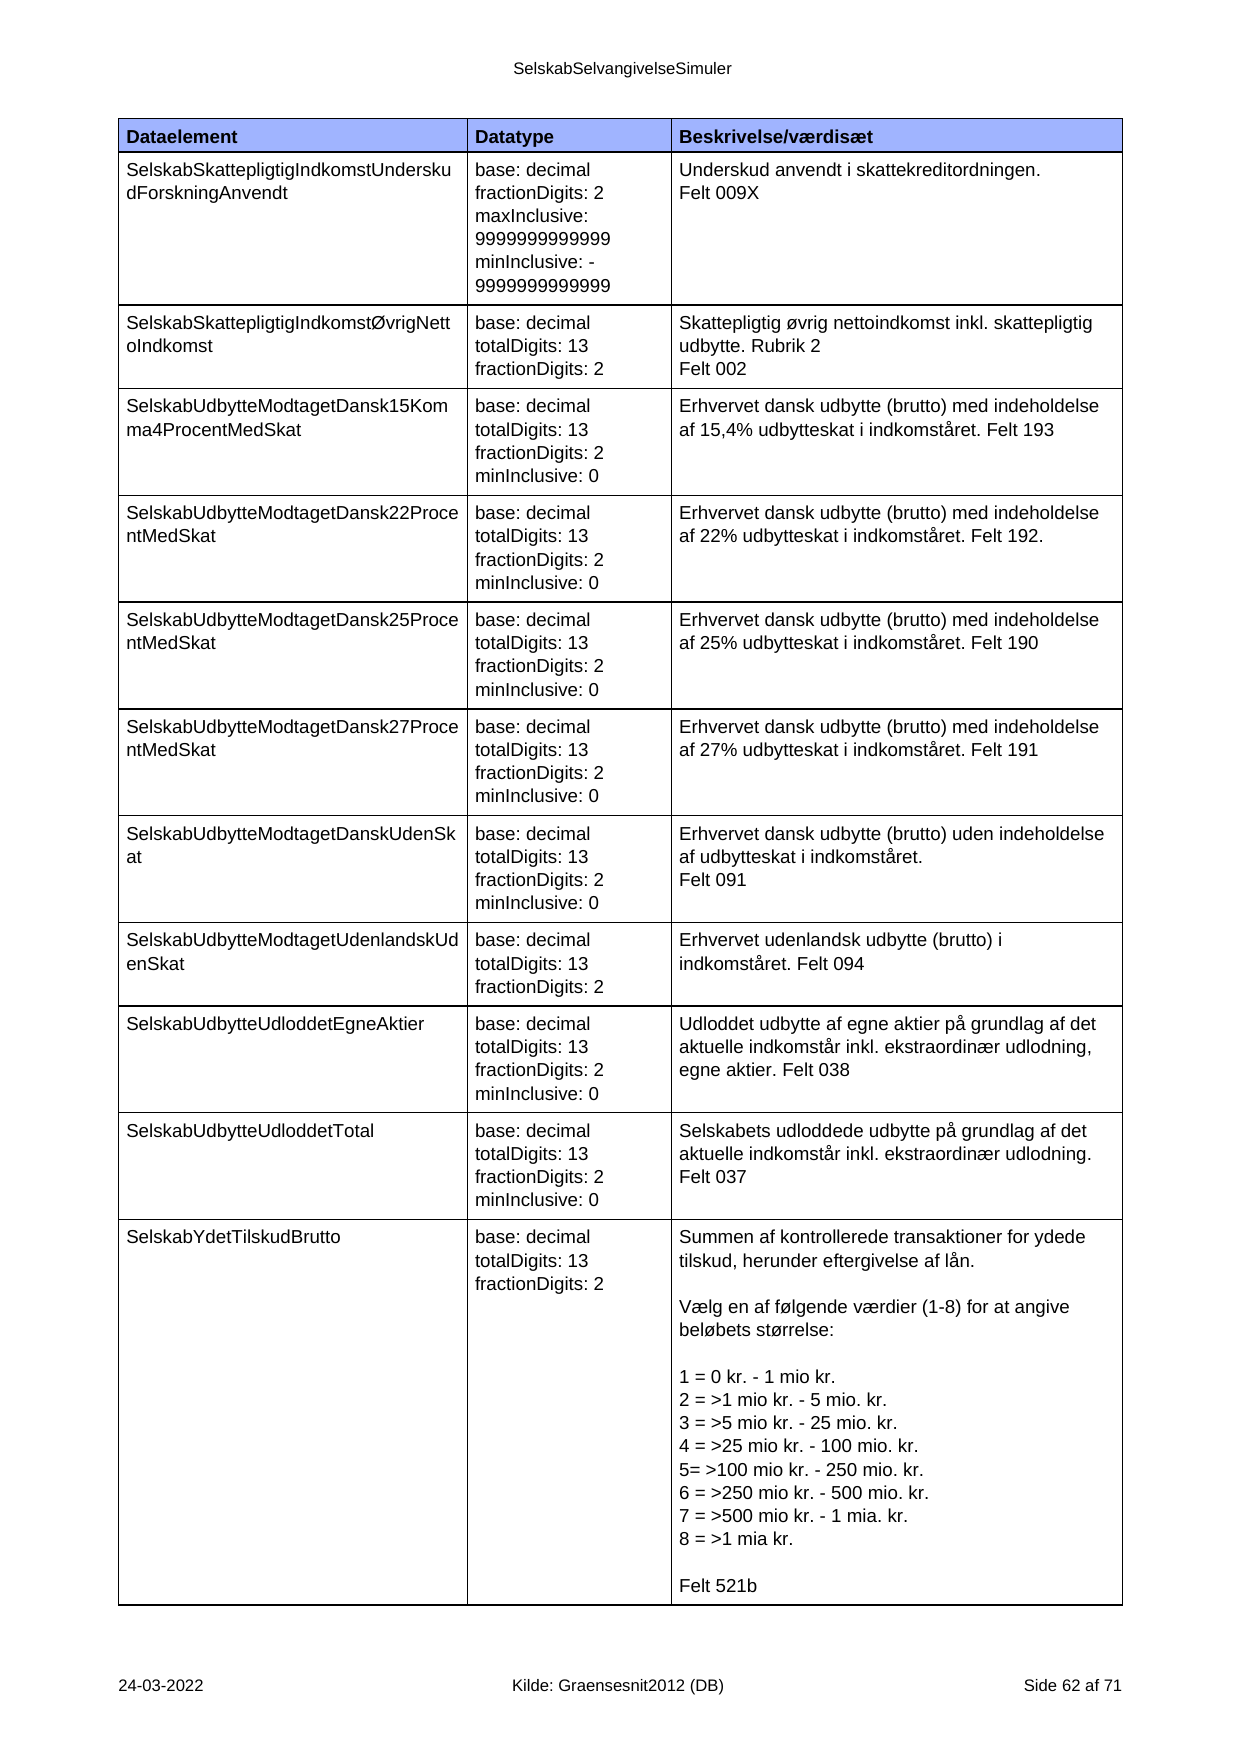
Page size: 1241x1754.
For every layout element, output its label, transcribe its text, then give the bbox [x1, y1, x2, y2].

table_cell SelskabSkattepligtigIndkomstØvrigNettoIndkomst [119, 306, 467, 388]
table_cell SelskabUdbytteUdloddetTotal [119, 1113, 467, 1219]
table_cell Erhvervet dansk udbytte (brutto) med indeholdelse af 27% udbytteskat i indkomståret. Felt 191 [672, 710, 1122, 815]
table_cell Udloddet udbytte af egne aktier på grundlag af det aktuelle indkomstår inkl. ekstraordinær udlodning, egne aktier. Felt 038 [672, 1007, 1122, 1112]
table_header Datatype [468, 119, 671, 151]
table_cell Erhvervet dansk udbytte (brutto) med indeholdelse af 22% udbytteskat i indkomståret. Felt 192. [672, 496, 1122, 601]
table_cell SelskabUdbytteModtagetDansk22ProcentMedSkat [119, 496, 467, 601]
table_header Dataelement [119, 119, 467, 151]
table_cell Selskabets udloddede udbytte på grundlag af det aktuelle indkomstår inkl. ekstraordinær udlodning. Felt 037 [672, 1113, 1122, 1219]
table_cell Erhvervet dansk udbytte (brutto) med indeholdelse af 15,4% udbytteskat i indkomståret. Felt 193 [672, 389, 1122, 494]
table_cell base: decimal totalDigits: 13 fractionDigits: 2 minInclusive: 0 [468, 603, 671, 708]
table_cell SelskabUdbytteModtagetDansk25ProcentMedSkat [119, 603, 467, 708]
table_cell base: decimal totalDigits: 13 fractionDigits: 2 minInclusive: 0 [468, 389, 671, 494]
table_cell Underskud anvendt i skattekreditordningen. Felt 009X [672, 153, 1122, 304]
table_cell base: decimal totalDigits: 13 fractionDigits: 2 minInclusive: 0 [468, 816, 671, 922]
table_cell SelskabYdetTilskudBrutto [119, 1220, 467, 1604]
table_cell base: decimal totalDigits: 13 fractionDigits: 2 [468, 1220, 671, 1604]
table_cell SelskabUdbytteModtagetDansk27ProcentMedSkat [119, 710, 467, 815]
table_cell SelskabUdbytteModtagetDanskUdenSkat [119, 816, 467, 922]
table_cell SelskabUdbytteUdloddetEgneAktier [119, 1007, 467, 1112]
table_cell SelskabUdbytteModtagetDansk15Komma4ProcentMedSkat [119, 389, 467, 494]
table_cell base: decimal totalDigits: 13 fractionDigits: 2 minInclusive: 0 [468, 710, 671, 815]
table_cell base: decimal totalDigits: 13 fractionDigits: 2 [468, 923, 671, 1005]
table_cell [468, 153, 671, 304]
table_cell base: decimal totalDigits: 13 fractionDigits: 2 minInclusive: 0 [468, 1007, 671, 1112]
table_cell Erhvervet udenlandsk udbytte (brutto) i indkomståret. Felt 094 [672, 923, 1122, 1005]
table_cell SelskabUdbytteModtagetUdenlandskUdenSkat [119, 923, 467, 1005]
table_cell Erhvervet dansk udbytte (brutto) med indeholdelse af 25% udbytteskat i indkomståret. Felt 190 [672, 603, 1122, 708]
table_cell Summen af kontrollerede transaktioner for ydede tilskud, herunder eftergivelse af lån. Vælg en af følgende værdier (1-8) for at angive beløbets størrelse: 1 = 0 kr. - 1 mio kr. 2 = >1 mio kr. - 5 mio. kr. 3 = >5 mio kr. - 25 mio. kr. 4 = >25 mio kr. - 100 mio. kr. 5= >100 mio kr. - 250 mio. kr. 6 = >250 mio kr. - 500 mio. kr. 7 = >500 mio kr. - 1 mia. kr. 8 = >1 mia kr. Felt 521b [672, 1220, 1122, 1604]
table_cell Skattepligtig øvrig nettoindkomst inkl. skattepligtig udbytte. Rubrik 2 Felt 002 [672, 306, 1122, 388]
table_cell Erhvervet dansk udbytte (brutto) uden indeholdelse af udbytteskat i indkomståret. Felt 091 [672, 816, 1122, 922]
table_header Beskrivelse/værdisæt [672, 119, 1122, 151]
table_cell base: decimal totalDigits: 13 fractionDigits: 2 minInclusive: 0 [468, 1113, 671, 1219]
table_cell base: decimal totalDigits: 13 fractionDigits: 2 [468, 306, 671, 388]
table_cell SelskabSkattepligtigIndkomstUnderskudForskningAnvendt [119, 153, 467, 304]
table_cell base: decimal totalDigits: 13 fractionDigits: 2 minInclusive: 0 [468, 496, 671, 601]
